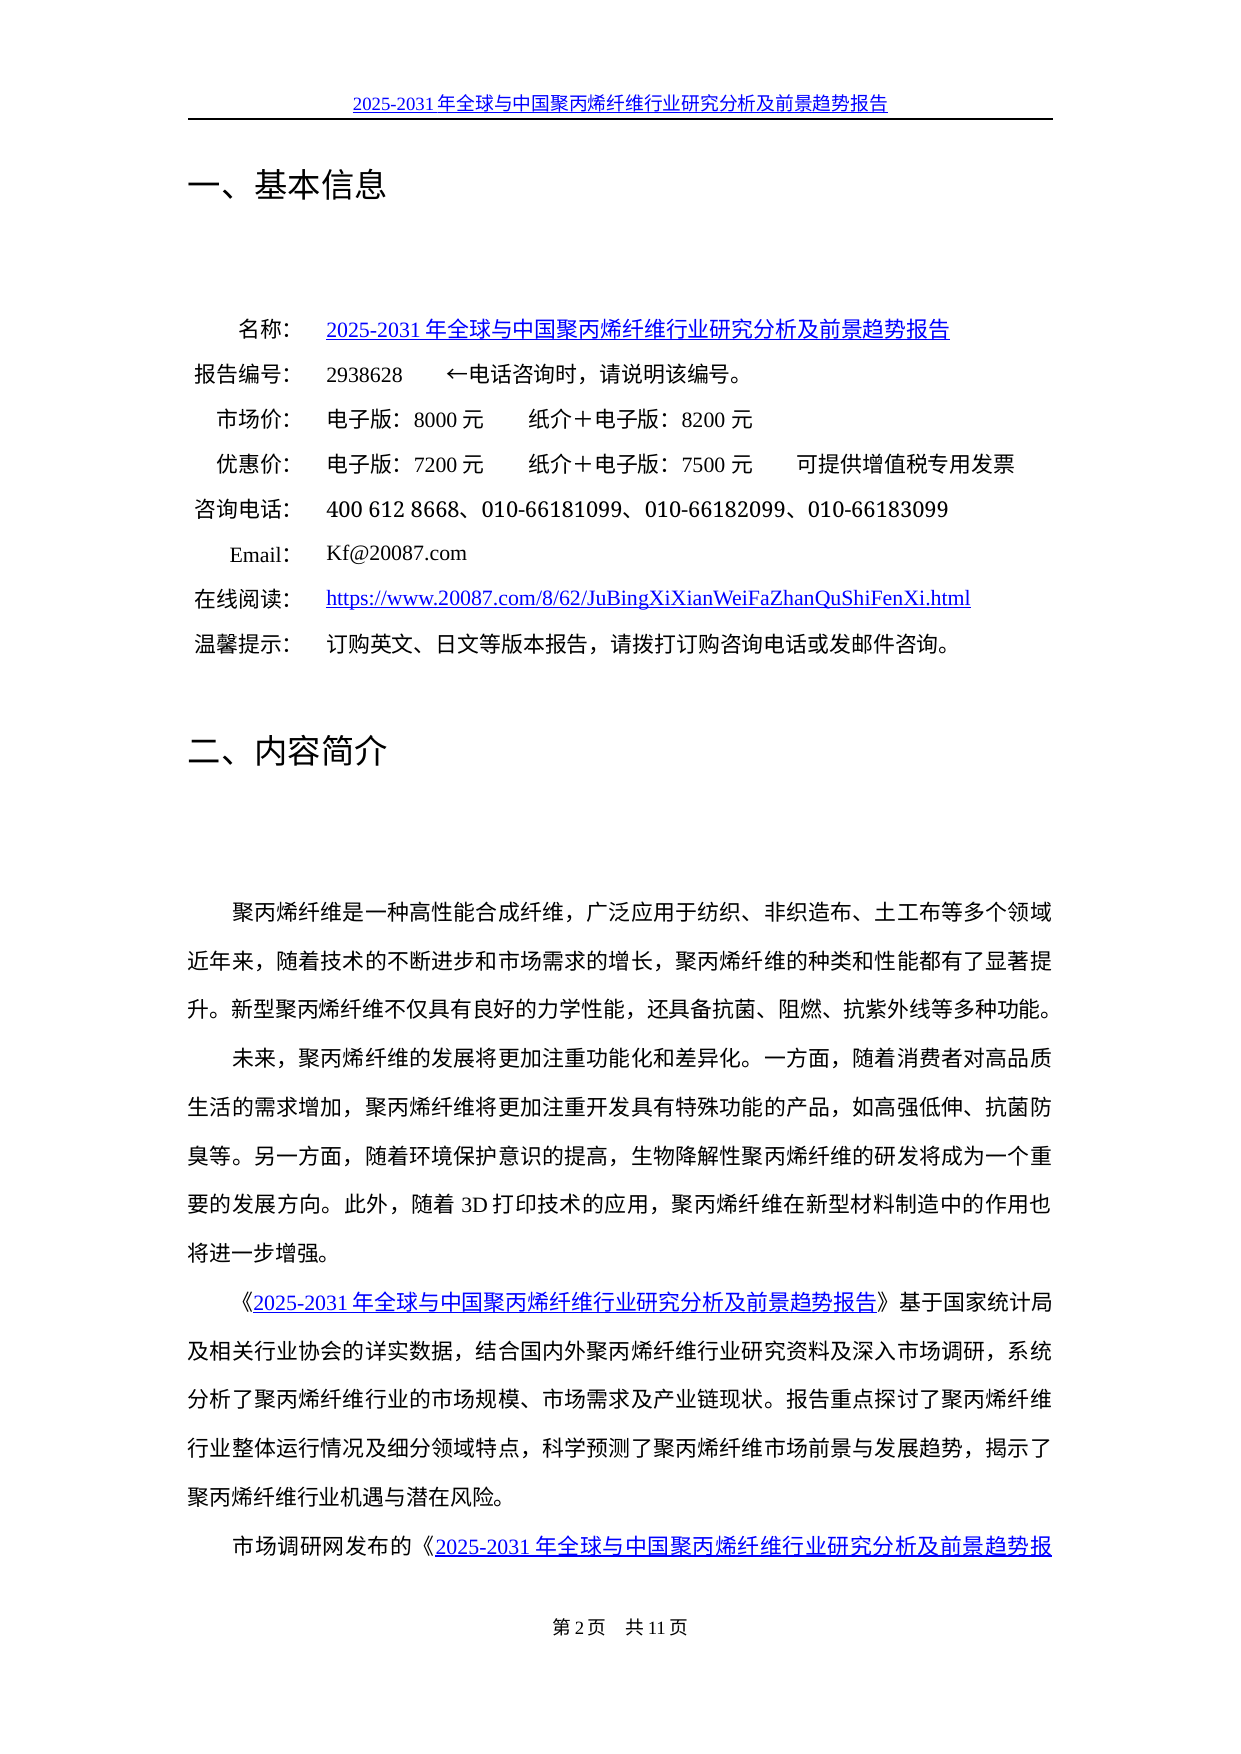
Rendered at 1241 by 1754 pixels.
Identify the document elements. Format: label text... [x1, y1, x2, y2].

table_cell Email： [167, 537, 315, 582]
table_cell 咨询电话： [167, 492, 315, 537]
table_cell 市场价： [167, 402, 315, 447]
table_header 2025-2031年全球与中国聚丙烯纤维行业研究分析及前景趋势报告 [315, 312, 1073, 357]
table_cell [315, 582, 1073, 627]
table_cell 订购英文、日文等版本报告，请拨打订购咨询电话或发邮件咨询。 [315, 627, 1073, 672]
table_header 名称： [167, 312, 315, 357]
title 一、基本信息 [187, 150, 1053, 215]
table_cell 温馨提示： [167, 627, 315, 672]
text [187, 894, 1053, 1561]
table_cell 优惠价： [167, 447, 315, 492]
title 二、内容简介 [187, 717, 1053, 782]
table_cell Kf@20087.com [315, 537, 1073, 582]
table_cell 报告编号： [167, 357, 315, 402]
table_cell 2938628 ←电话咨询时，请说明该编号。 [315, 357, 1073, 402]
table_cell 电子版：7200 元 纸介＋电子版：7500 元 可提供增值税专用发票 [315, 447, 1073, 492]
table_cell 电子版：8000 元 纸介＋电子版：8200 元 [315, 402, 1073, 447]
table_cell 在线阅读： [167, 582, 315, 627]
table_cell 400 612 8668、010-66181099、010-66182099、010-66183099 [315, 492, 1073, 537]
